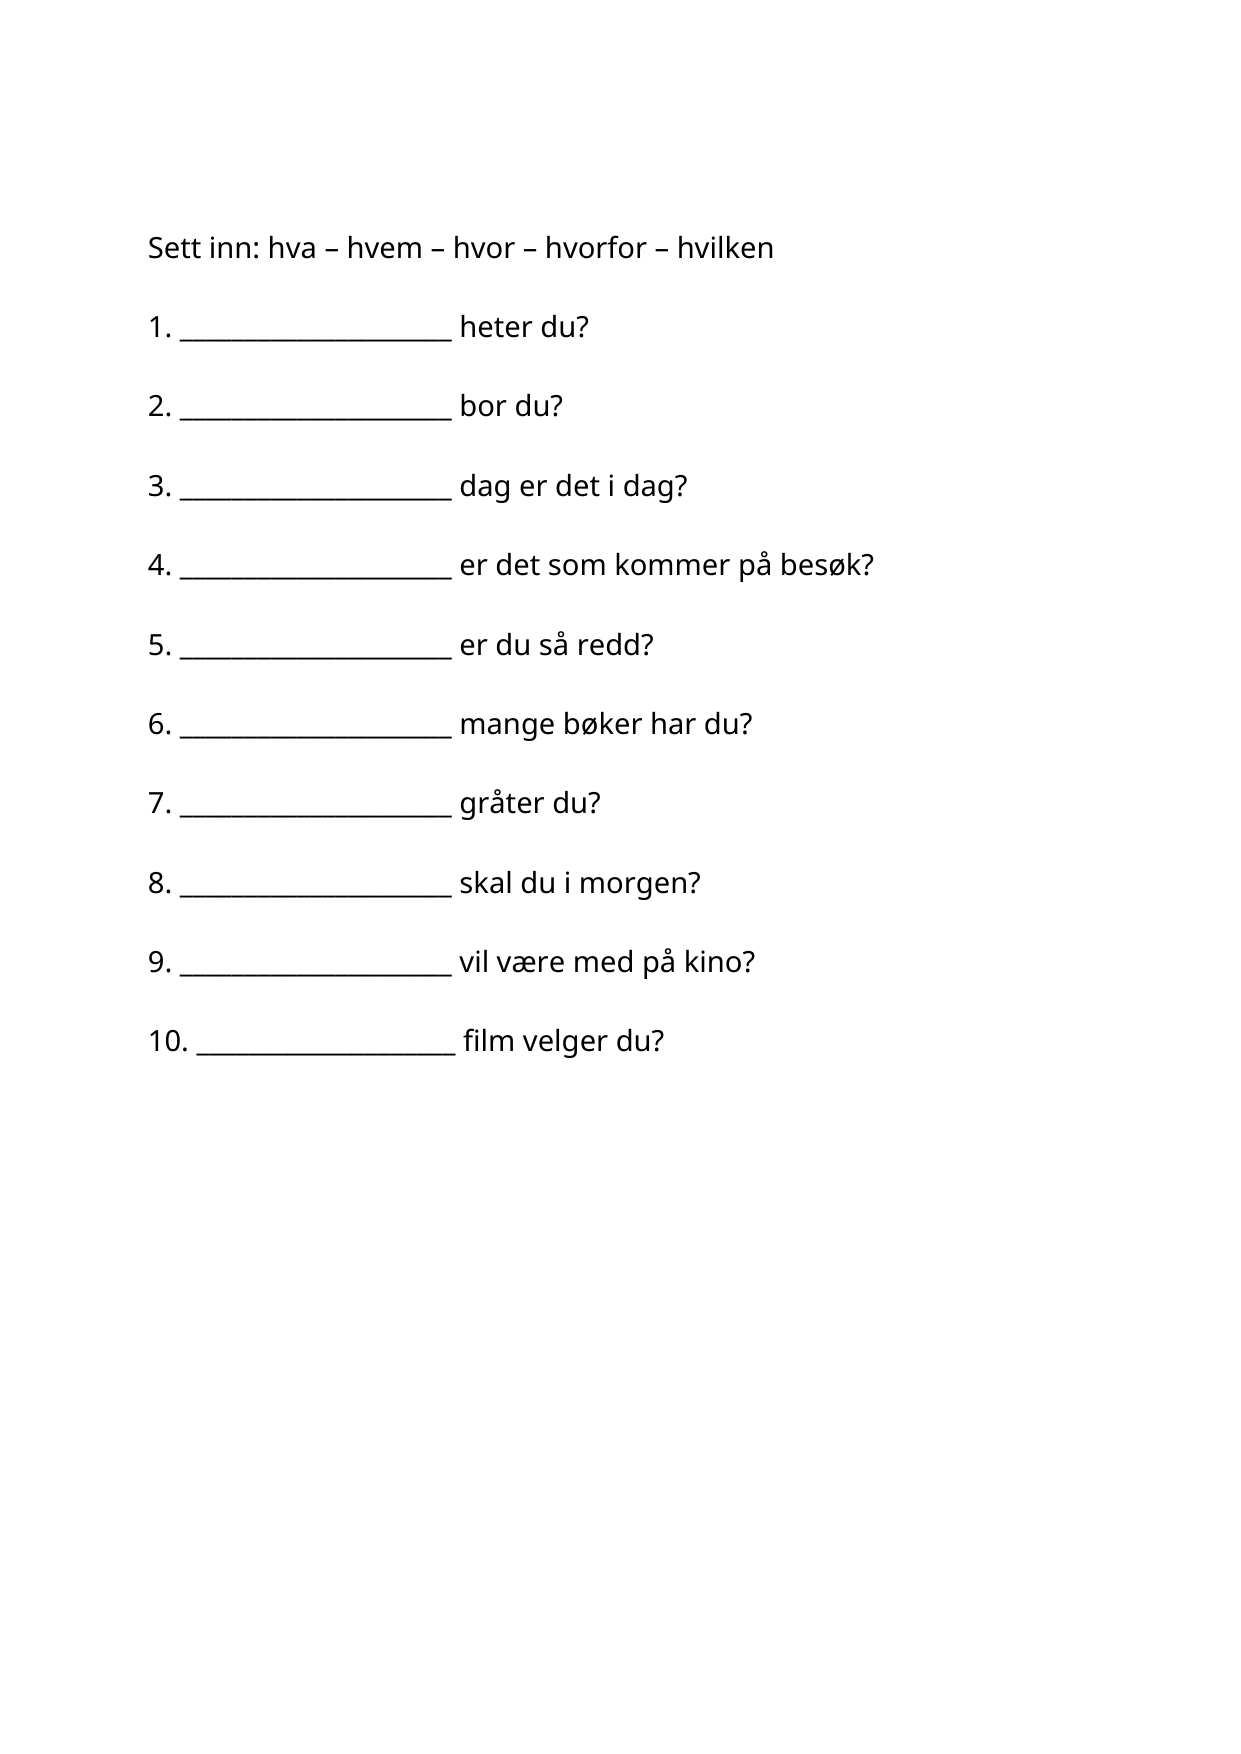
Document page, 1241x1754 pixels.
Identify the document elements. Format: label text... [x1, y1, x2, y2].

text 5. _____________________ er du så redd? [148, 624, 1093, 663]
text 1. _____________________ heter du? [148, 306, 1093, 346]
text 4. _____________________ er det som kommer på besøk? [148, 544, 1093, 584]
text 10. ____________________ film velger du? [148, 1021, 1093, 1060]
text 7. _____________________ gråter du? [148, 783, 1093, 822]
text 8. _____________________ skal du i morgen? [148, 862, 1093, 902]
text Sett inn: hva – hvem – hvor – hvorfor – hvilken [148, 227, 1093, 267]
text 3. _____________________ dag er det i dag? [148, 465, 1093, 505]
text 6. _____________________ mange bøker har du? [148, 703, 1093, 743]
text 2. _____________________ bor du? [148, 386, 1093, 425]
text 9. _____________________ vil være med på kino? [148, 941, 1093, 981]
